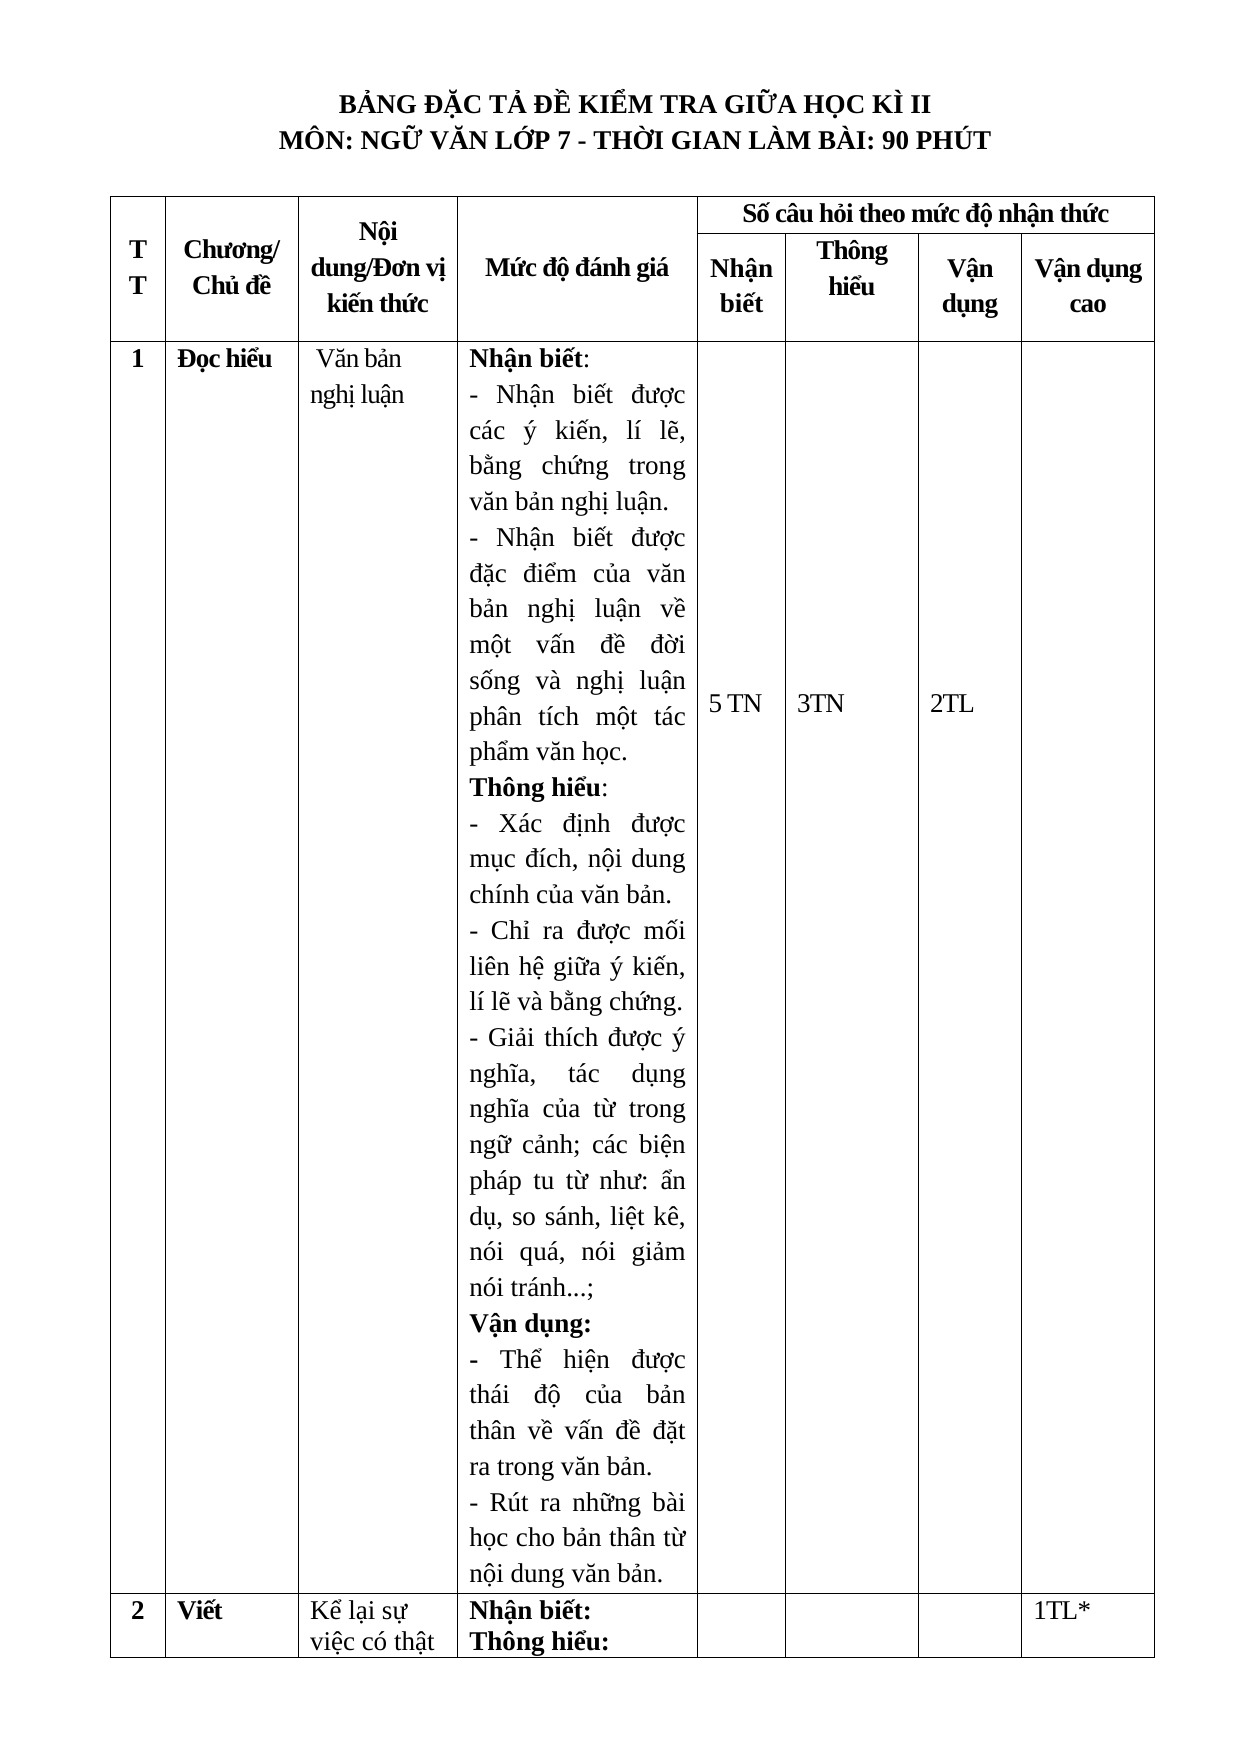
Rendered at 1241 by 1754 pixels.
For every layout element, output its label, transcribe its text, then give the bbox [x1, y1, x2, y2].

table_cell Nhận biết: - Nhận biết được các ý kiến, lí lẽ, bằng chứng trong văn bản nghị luận. - Nhận biết được đặc điểm của văn bản nghị luận về một vấn đề đời sống và nghị luận phân tích một tác phẩm văn học. Thông hiểu: - Xác định được mục đích, nội dung chính của văn bản. - Chỉ ra được mối liên hệ giữa ý kiến, lí lẽ và bằng chứng. - Giải thích được ý nghĩa, tác dụng nghĩa của từ trong ngữ cảnh; các biện pháp tu từ như: ẩn dụ, so sánh, liệt kê, nói quá, nói giảm nói tránh...; Vận dụng: - Thể hiện được thái độ của bản thân về vấn đề đặt ra trong văn bản. - Rút ra những bài học cho bản thân từ nội dung văn bản. [458, 342, 697, 1593]
table_header TT [111, 197, 165, 341]
text BẢNG ĐẶC TẢ ĐỀ KIỂM TRA GIỮA HỌC KÌ II [148, 89, 1122, 120]
table_cell Viết [166, 1594, 298, 1657]
table_cell 2TL [919, 342, 1021, 1593]
text MÔN: NGỮ VĂN LỚP 7 - THỜI GIAN LÀM BÀI: 90 PHÚT [148, 124, 1122, 156]
table_cell 2 [111, 1594, 165, 1657]
table_cell Đọc hiểu [166, 342, 298, 1593]
table_header Số câu hỏi theo mức độ nhận thức [698, 197, 1154, 233]
table_cell Vận dụng [919, 234, 1021, 341]
table_cell Nhận biết [698, 234, 785, 341]
table_cell Thông hiểu [786, 234, 918, 341]
table_cell 1 [111, 342, 165, 1593]
table_cell 5 TN [698, 342, 785, 1593]
table_cell Vận dụng cao [1022, 234, 1154, 341]
table_header Nội dung/Đơn vị kiến thức [299, 197, 457, 341]
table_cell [299, 1594, 457, 1657]
table_cell 3TN [786, 342, 918, 1593]
table_cell [786, 1594, 918, 1657]
table_header Chương/ Chủ đề [166, 197, 298, 341]
table_cell 1TL* [1022, 1594, 1154, 1657]
table_cell [698, 1594, 785, 1657]
table_cell Văn bản nghị luận [299, 342, 457, 1593]
table_header Mức độ đánh giá [458, 197, 697, 341]
table_cell [919, 1594, 1021, 1657]
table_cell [458, 1594, 697, 1657]
table_cell [1022, 342, 1154, 1593]
